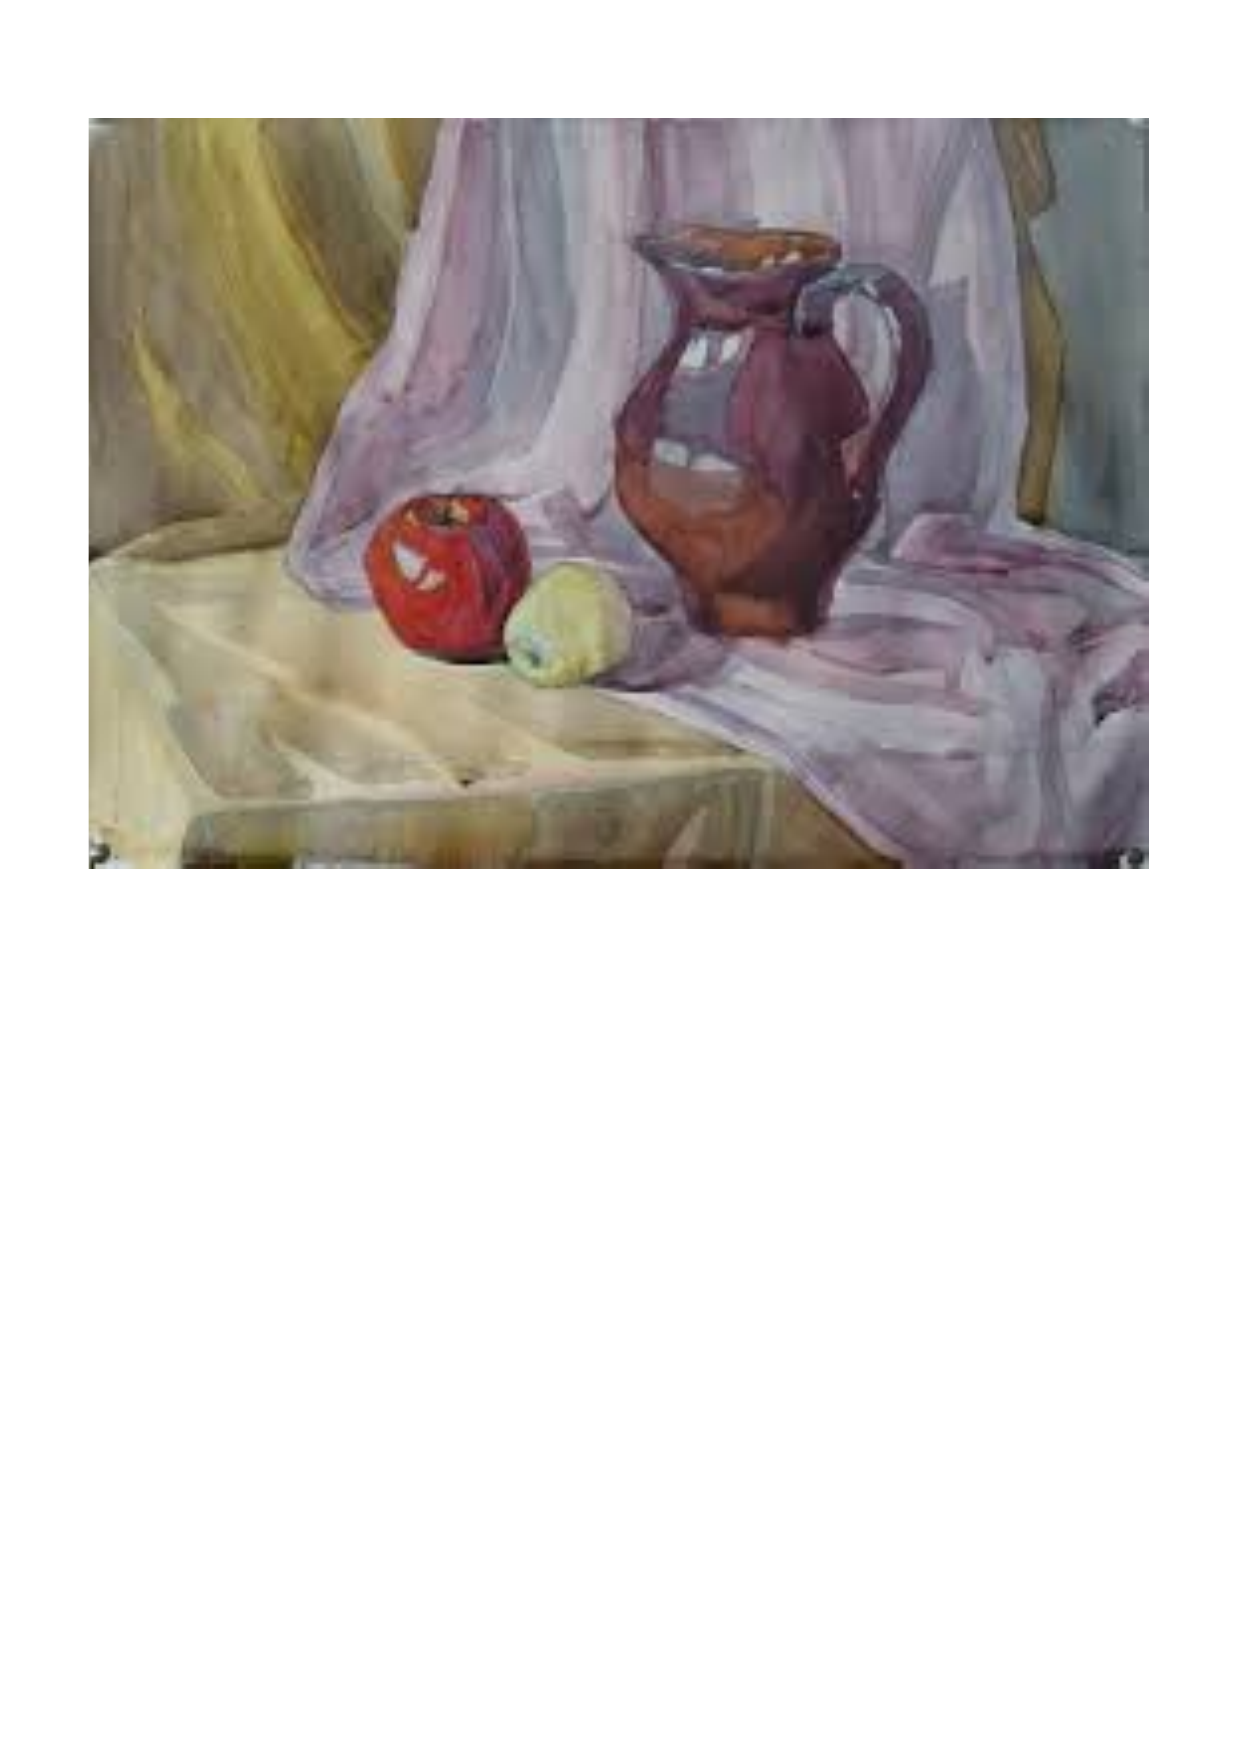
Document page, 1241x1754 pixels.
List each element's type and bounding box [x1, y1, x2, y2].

picture [88, 118, 1149, 869]
